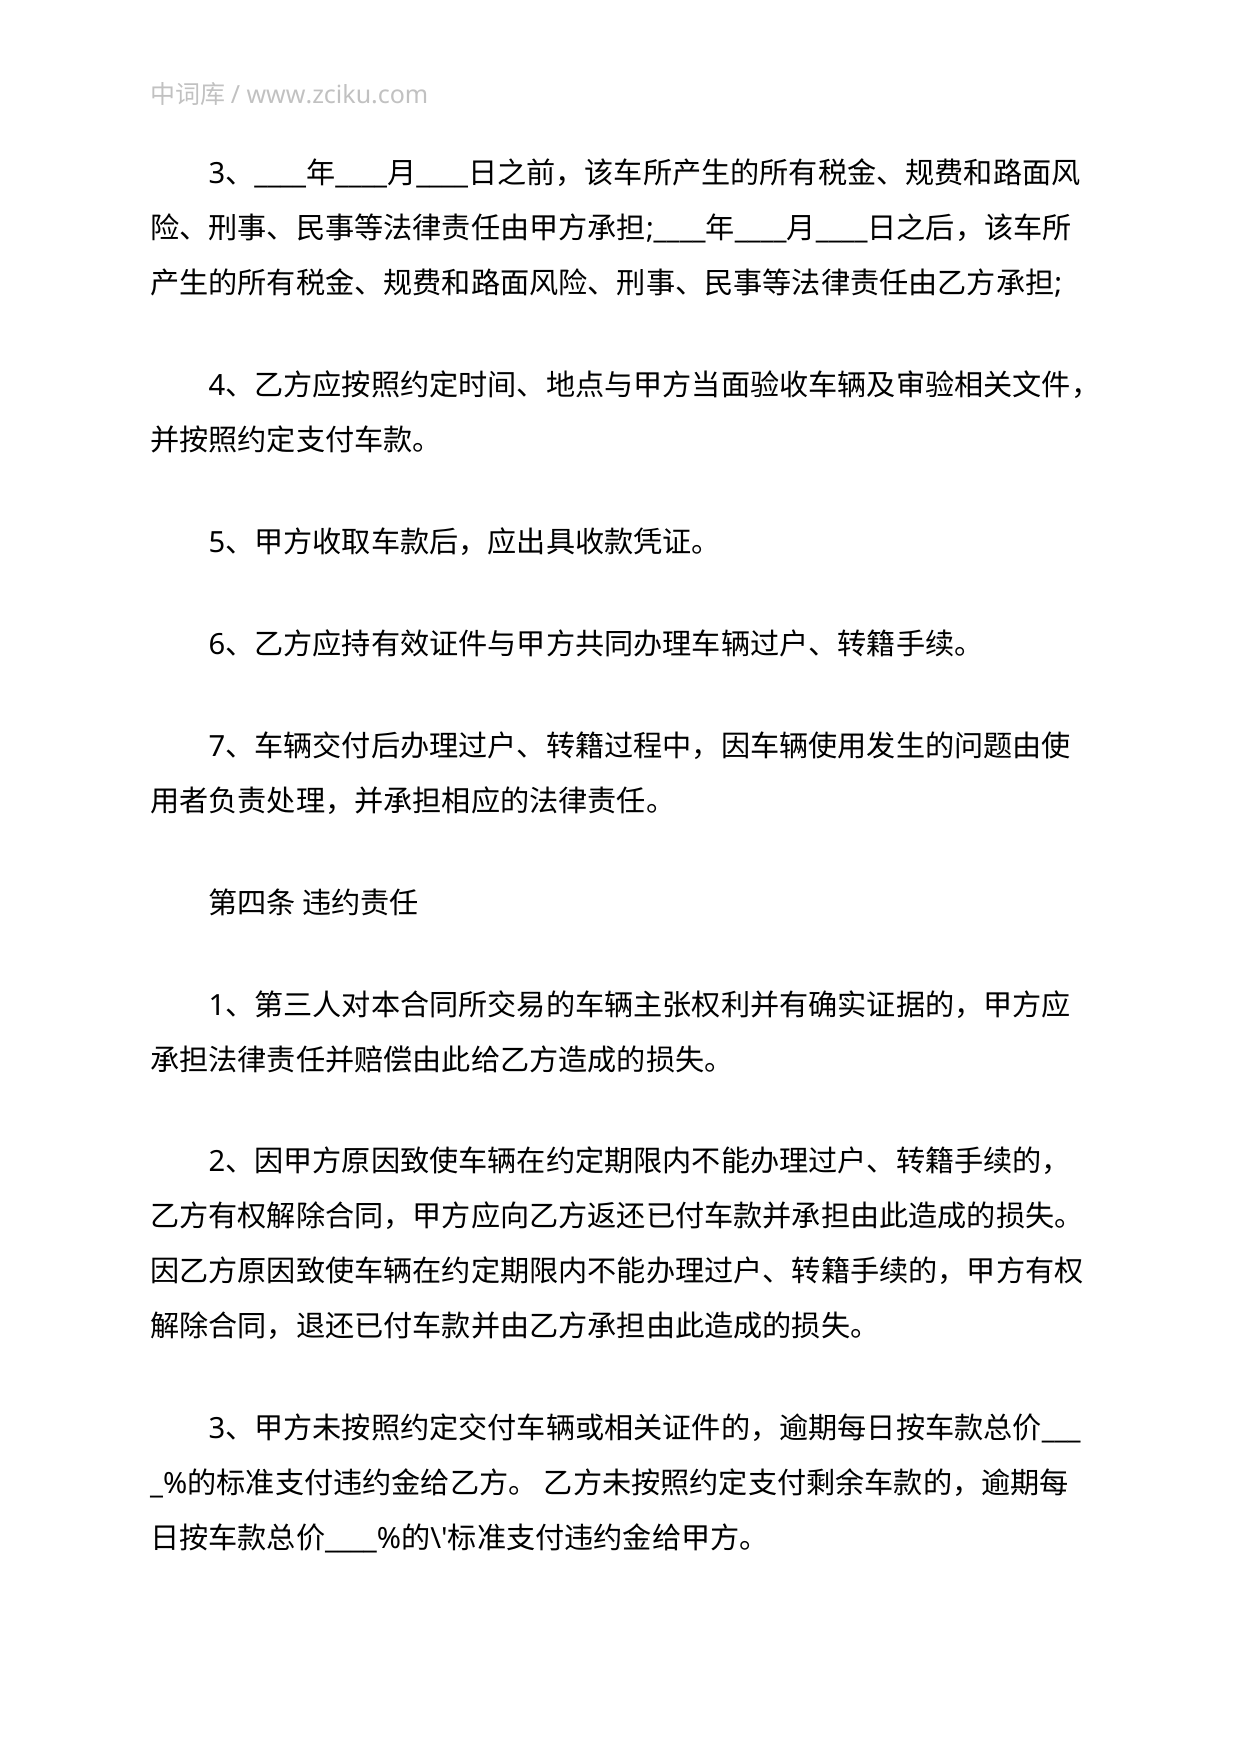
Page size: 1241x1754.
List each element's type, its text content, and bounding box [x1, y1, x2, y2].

text 4、乙方应按照约定时间、地点与甲方当面验收车辆及审验相关文件，并按照约定支付车款。 [150, 362, 1090, 459]
text 5、甲方收取车款后，应出具收款凭证。 [150, 519, 1090, 561]
text 3、甲方未按照约定交付车辆或相关证件的，逾期每日按车款总价____%的标准支付违约金给乙方。 乙方未按照约定支付剩余车款的，逾期每日按车款总价____%的\'标准支付违约金给甲方。 [150, 1404, 1090, 1557]
text 2、因甲方原因致使车辆在约定期限内不能办理过户、转籍手续的，乙方有权解除合同，甲方应向乙方返还已付车款并承担由此造成的损失。因乙方原因致使车辆在约定期限内不能办理过户、转籍手续的，甲方有权解除合同，退还已付车款并由乙方承担由此造成的损失。 [150, 1138, 1090, 1345]
text 3、____年____月____日之前，该车所产生的所有税金、规费和路面风险、刑事、民事等法律责任由甲方承担;____年____月____日之后，该车所产生的所有税金、规费和路面风险、刑事、民事等法律责任由乙方承担; [150, 150, 1090, 302]
text 第四条 违约责任 [150, 879, 1090, 922]
text 7、车辆交付后办理过户、转籍过程中，因车辆使用发生的问题由使用者负责处理，并承担相应的法律责任。 [150, 723, 1090, 820]
text 1、第三人对本合同所交易的车辆主张权利并有确实证据的，甲方应承担法律责任并赔偿由此给乙方造成的损失。 [150, 981, 1090, 1078]
text 6、乙方应持有效证件与甲方共同办理车辆过户、转籍手续。 [150, 621, 1090, 663]
